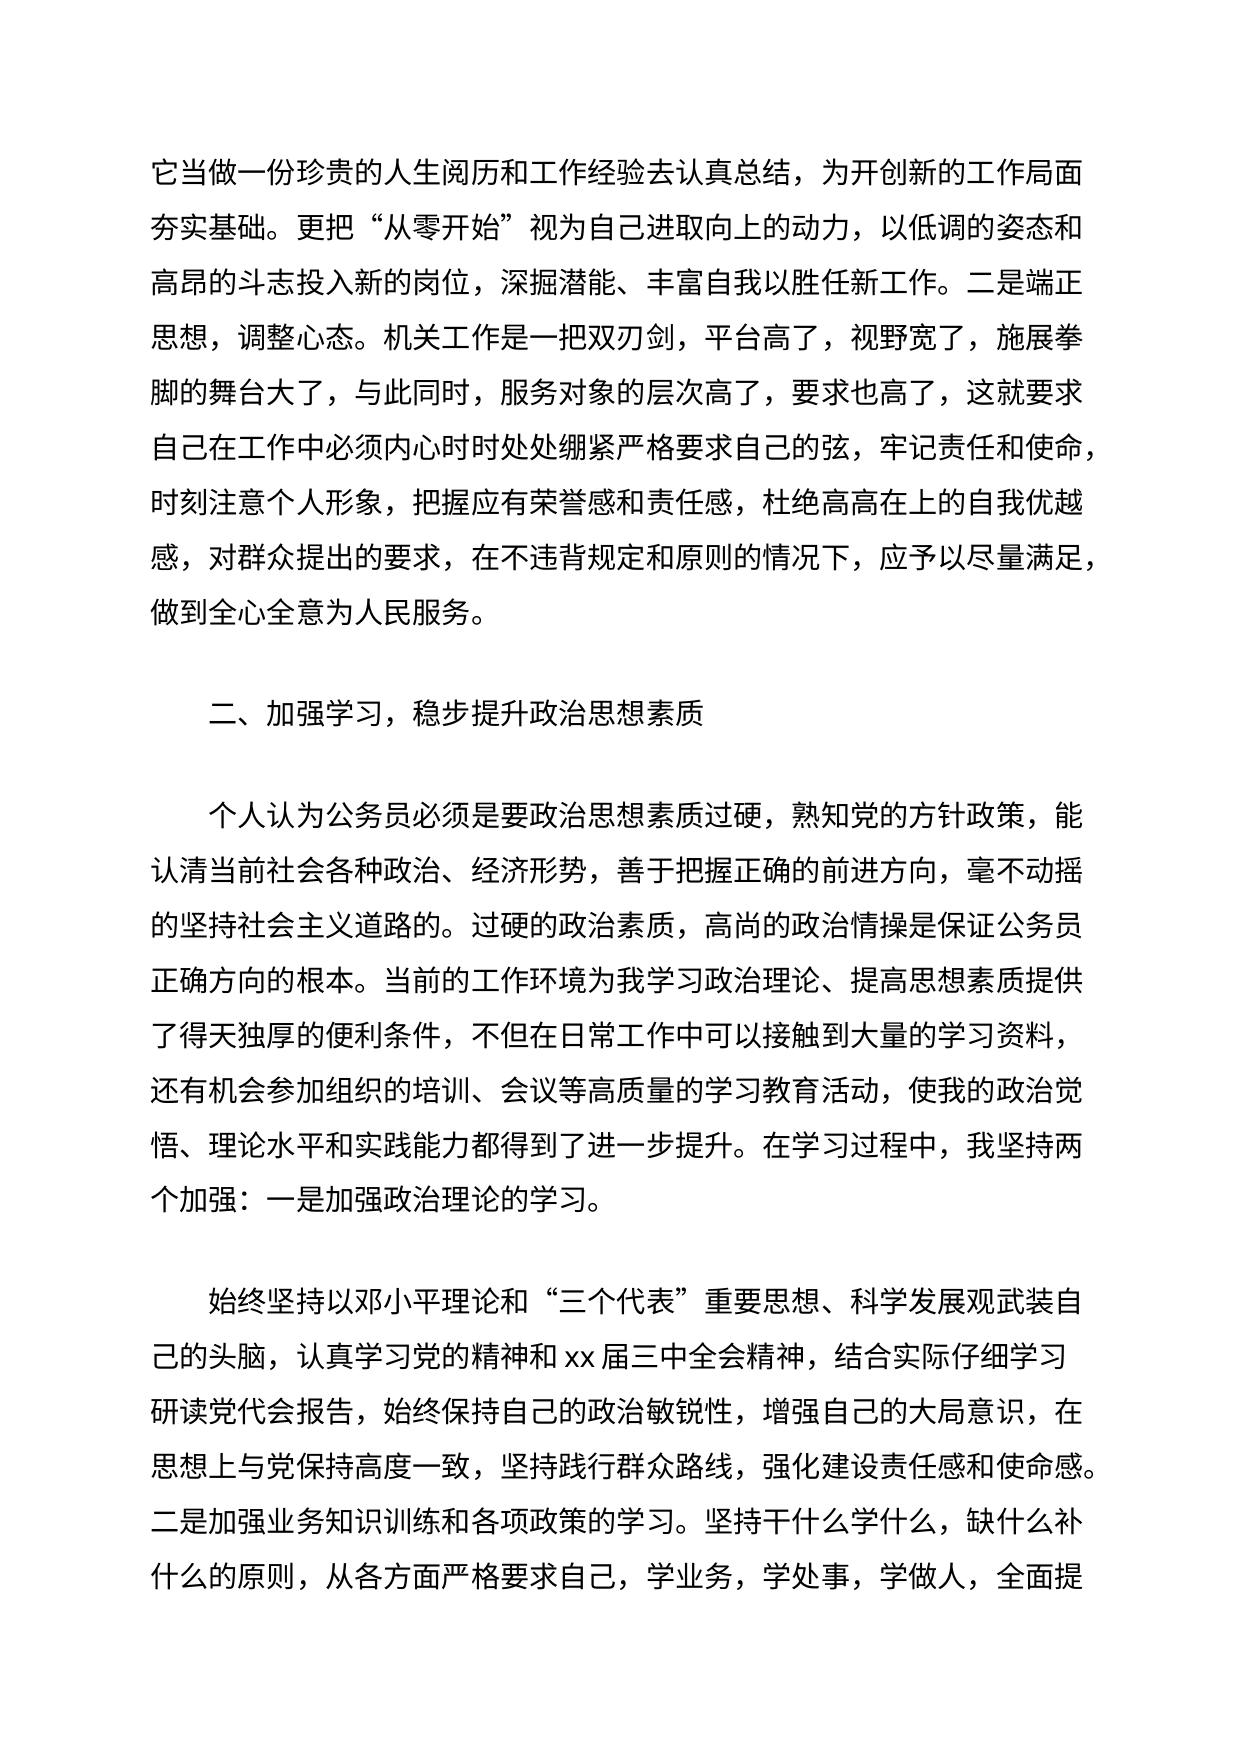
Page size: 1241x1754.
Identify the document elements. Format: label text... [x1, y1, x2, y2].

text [150, 150, 1090, 631]
text 二、加强学习，稳步提升政治思想素质 [150, 691, 1090, 733]
text 个人认为公务员必须是要政治思想素质过硬，熟知党的方针政策，能认清当前社会各种政治、经济形势，善于把握正确的前进方向，毫不动摇的坚持社会主义道路的。过硬的政治素质，高尚的政治情操是保证公务员正确方向的根本。当前的工作环境为我学习政治理论、提高思想素质提供了得天独厚的便利条件，不但在日常工作中可以接触到大量的学习资料，还有机会参加组织的培训、会议等高质量的学习教育活动，使我的政治觉悟、理论水平和实践能力都得到了进一步提升。在学习过程中，我坚持两个加强：一是加强政治理论的学习。 [150, 793, 1090, 1219]
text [150, 1279, 1090, 1596]
